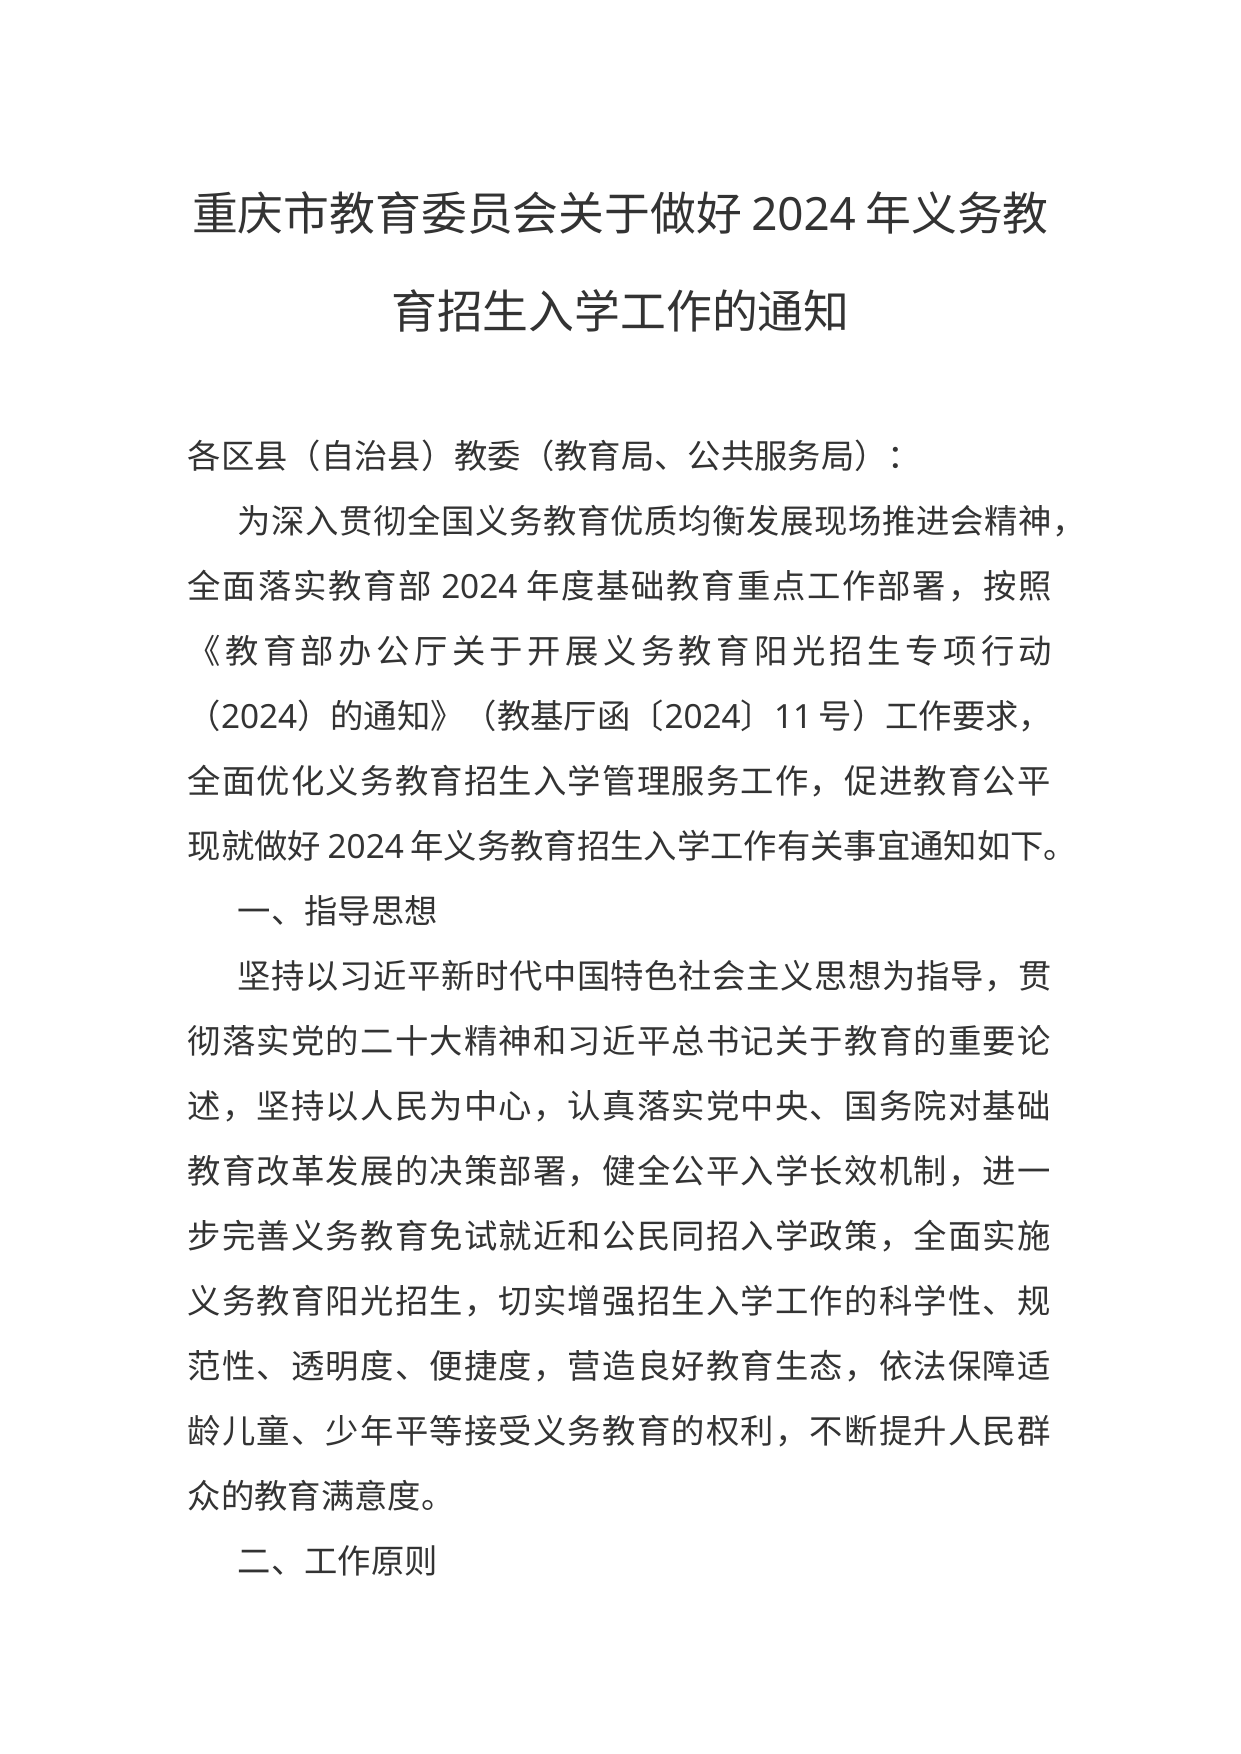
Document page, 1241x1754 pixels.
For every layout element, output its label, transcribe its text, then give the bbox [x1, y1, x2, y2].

text 一、指导思想 [187, 877, 1053, 942]
text 各区县（自治县）教委（教育局、公共服务局）： [187, 422, 1053, 487]
text 重庆市教育委员会关于做好2024年义务教育招生入学工作的通知 [187, 162, 1053, 357]
text 坚持以习近平新时代中国特色社会主义思想为指导，贯彻落实党的二十大精神和习近平总书记关于教育的重要论述，坚持以人民为中心，认真落实党中央、国务院对基础教育改革发展的决策部署，健全公平入学长效机制，进一步完善义务教育免试就近和公民同招入学政策，全面实施义务教育阳光招生，切实增强招生入学工作的科学性、规范性、透明度、便捷度，营造良好教育生态，依法保障适龄儿童、少年平等接受义务教育的权利，不断提升人民群众的教育满意度。 [187, 942, 1053, 1527]
text 为深入贯彻全国义务教育优质均衡发展现场推进会精神，全面落实教育部2024年度基础教育重点工作部署，按照《教育部办公厅关于开展义务教育阳光招生专项行动（2024）的通知》（教基厅函〔2024〕11号）工作要求，全面优化义务教育招生入学管理服务工作，促进教育公平，现就做好2024年义务教育招生入学工作有关事宜通知如下。 [187, 487, 1053, 877]
text 二、工作原则 [187, 1527, 1053, 1592]
